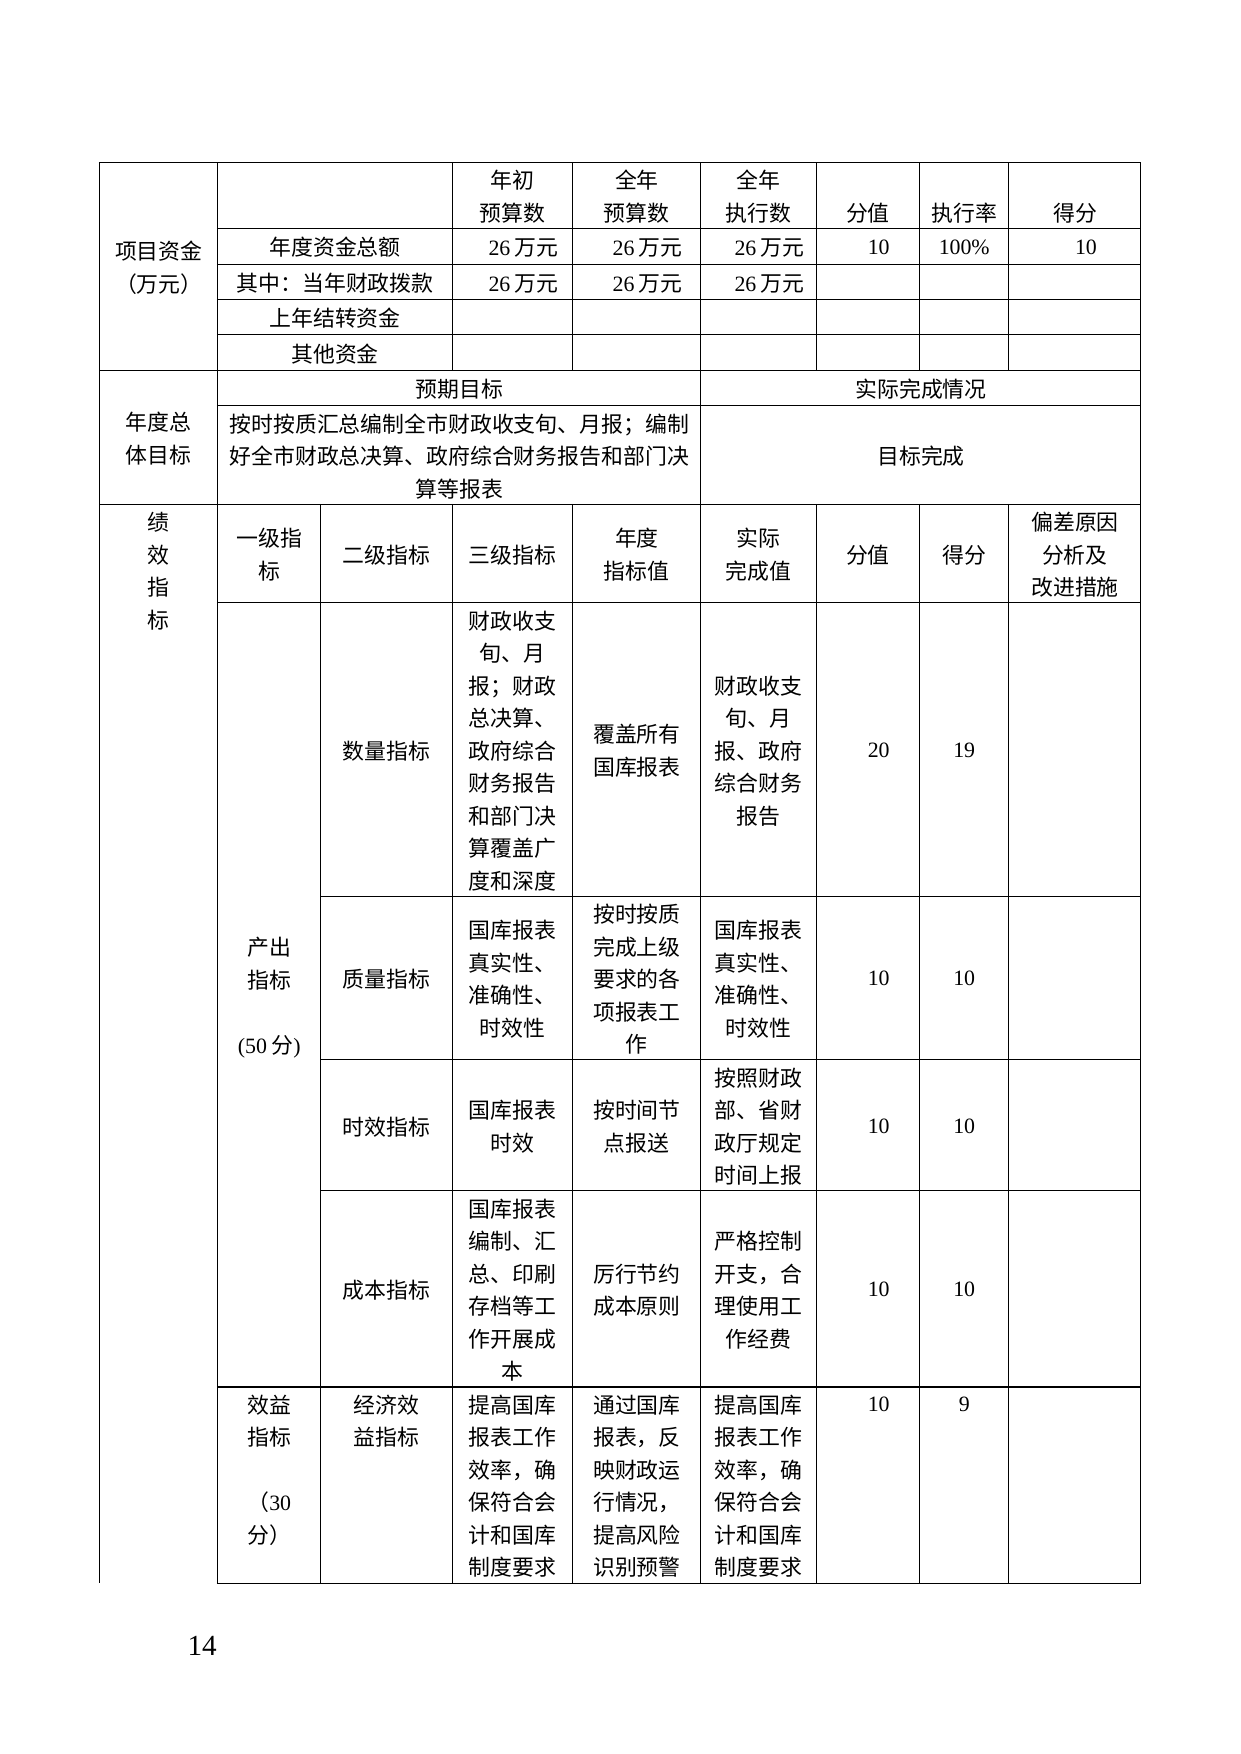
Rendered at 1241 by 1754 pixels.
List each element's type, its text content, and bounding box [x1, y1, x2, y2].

table_cell 三级指标 [453, 505, 572, 602]
table_cell 实际 完成值 [701, 505, 816, 602]
table_cell 年初 预算数 [453, 163, 572, 228]
table_cell [920, 300, 1008, 334]
table_cell 偏差原因 分析及 改进措施 [1009, 505, 1140, 602]
table_cell 100% [920, 229, 1008, 263]
table_cell 26万元 [701, 265, 816, 299]
table_cell 财政收支旬、月报；财政总决算、政府综合财务报告和部门决算覆盖广度和深度 [453, 603, 572, 896]
table_cell [920, 335, 1008, 370]
table_cell 得分 [920, 505, 1008, 602]
table_cell 国库报表真实性、准确性、时效性 [453, 897, 572, 1059]
table_cell [1009, 300, 1140, 334]
table_cell 厉行节约成本原则 [573, 1191, 700, 1386]
table_cell 26万元 [573, 265, 700, 299]
table_cell 数量指标 [321, 603, 452, 896]
table_cell 19 [920, 603, 1008, 896]
table_cell 年度总 体目标 [100, 371, 217, 504]
table_cell [1009, 603, 1140, 896]
table_cell 实际完成情况 [701, 371, 1140, 405]
table_cell 26万元 [701, 229, 816, 263]
table_cell [817, 335, 919, 370]
table_cell [1009, 265, 1140, 299]
table_cell [701, 335, 816, 370]
table_cell 其中：当年财政拨款 [218, 265, 452, 299]
table_cell 20 [817, 603, 919, 896]
table_cell 按时按质汇总编制全市财政收支旬、月报；编制好全市财政总决算、政府综合财务报告和部门决算等报表 [218, 406, 700, 504]
table_cell 年度 指标值 [573, 505, 700, 602]
table_cell 经济效 益指标 [321, 1388, 452, 1582]
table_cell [701, 1388, 816, 1582]
table_cell 得分 [1009, 163, 1140, 228]
table_cell 质量指标 [321, 897, 452, 1059]
table_cell 按时按质完成上级要求的各项报表工作 [573, 897, 700, 1059]
table_cell [1009, 1060, 1140, 1190]
table_cell 执行率 [920, 163, 1008, 228]
table_cell 时效指标 [321, 1060, 452, 1190]
table_cell 产出 指标 (50分) [218, 603, 320, 1386]
table_cell 二级指标 [321, 505, 452, 602]
table_cell 严格控制开支，合理使用工作经费 [701, 1191, 816, 1386]
table_cell 目标完成 [701, 406, 1140, 504]
table_cell 绩 效 指 标 [100, 505, 217, 1582]
table_cell 按照财政部、省财政厅规定时间上报 [701, 1060, 816, 1190]
table_cell 财政收支旬、月报、政府综合财务报告 [701, 603, 816, 896]
table_cell 全年 预算数 [573, 163, 700, 228]
table_cell 年度资金总额 [218, 229, 452, 263]
table_cell 10 [817, 1191, 919, 1386]
table_cell 分值 [817, 163, 919, 228]
table_cell 国库报表时效 [453, 1060, 572, 1190]
table_cell [453, 335, 572, 370]
table_cell 10 [920, 897, 1008, 1059]
table_cell 10 [1009, 229, 1140, 263]
table_cell [701, 300, 816, 334]
table_cell 项目资金 （万元） [100, 163, 217, 370]
table_cell 成本指标 [321, 1191, 452, 1386]
table_cell 26万元 [573, 229, 700, 263]
table_cell [1009, 335, 1140, 370]
table_cell 按时间节点报送 [573, 1060, 700, 1190]
table_cell 26万元 [453, 265, 572, 299]
table_cell [1009, 1388, 1140, 1582]
table_cell 覆盖所有国库报表 [573, 603, 700, 896]
table_cell 国库报表真实性、准确性、时效性 [701, 897, 816, 1059]
table_cell 分值 [817, 505, 919, 602]
table_cell 上年结转资金 [218, 300, 452, 334]
table_cell 全年 执行数 [701, 163, 816, 228]
table_cell [817, 265, 919, 299]
table_cell 10 [817, 1060, 919, 1190]
table_cell 9 [920, 1388, 1008, 1582]
table_cell [573, 335, 700, 370]
table_cell [453, 300, 572, 334]
table_cell 10 [817, 1388, 919, 1582]
table_cell 国库报表编制、汇总、印刷存档等工作开展成本 [453, 1191, 572, 1386]
table_cell 效益 指标 （30分） [218, 1388, 320, 1582]
table_cell [920, 265, 1008, 299]
table_cell [817, 300, 919, 334]
table_cell 一级指标 [218, 505, 320, 602]
table_cell [218, 163, 452, 228]
table_cell [1009, 1191, 1140, 1386]
table_cell [573, 300, 700, 334]
table_cell 10 [817, 229, 919, 263]
table_cell 预期目标 [218, 371, 700, 405]
table_cell 10 [817, 897, 919, 1059]
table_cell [453, 1388, 572, 1582]
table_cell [573, 1388, 700, 1582]
table_cell [1009, 897, 1140, 1059]
table_cell 10 [920, 1060, 1008, 1190]
table_cell 10 [920, 1191, 1008, 1386]
table_cell 26万元 [453, 229, 572, 263]
table_cell 其他资金 [218, 335, 452, 370]
